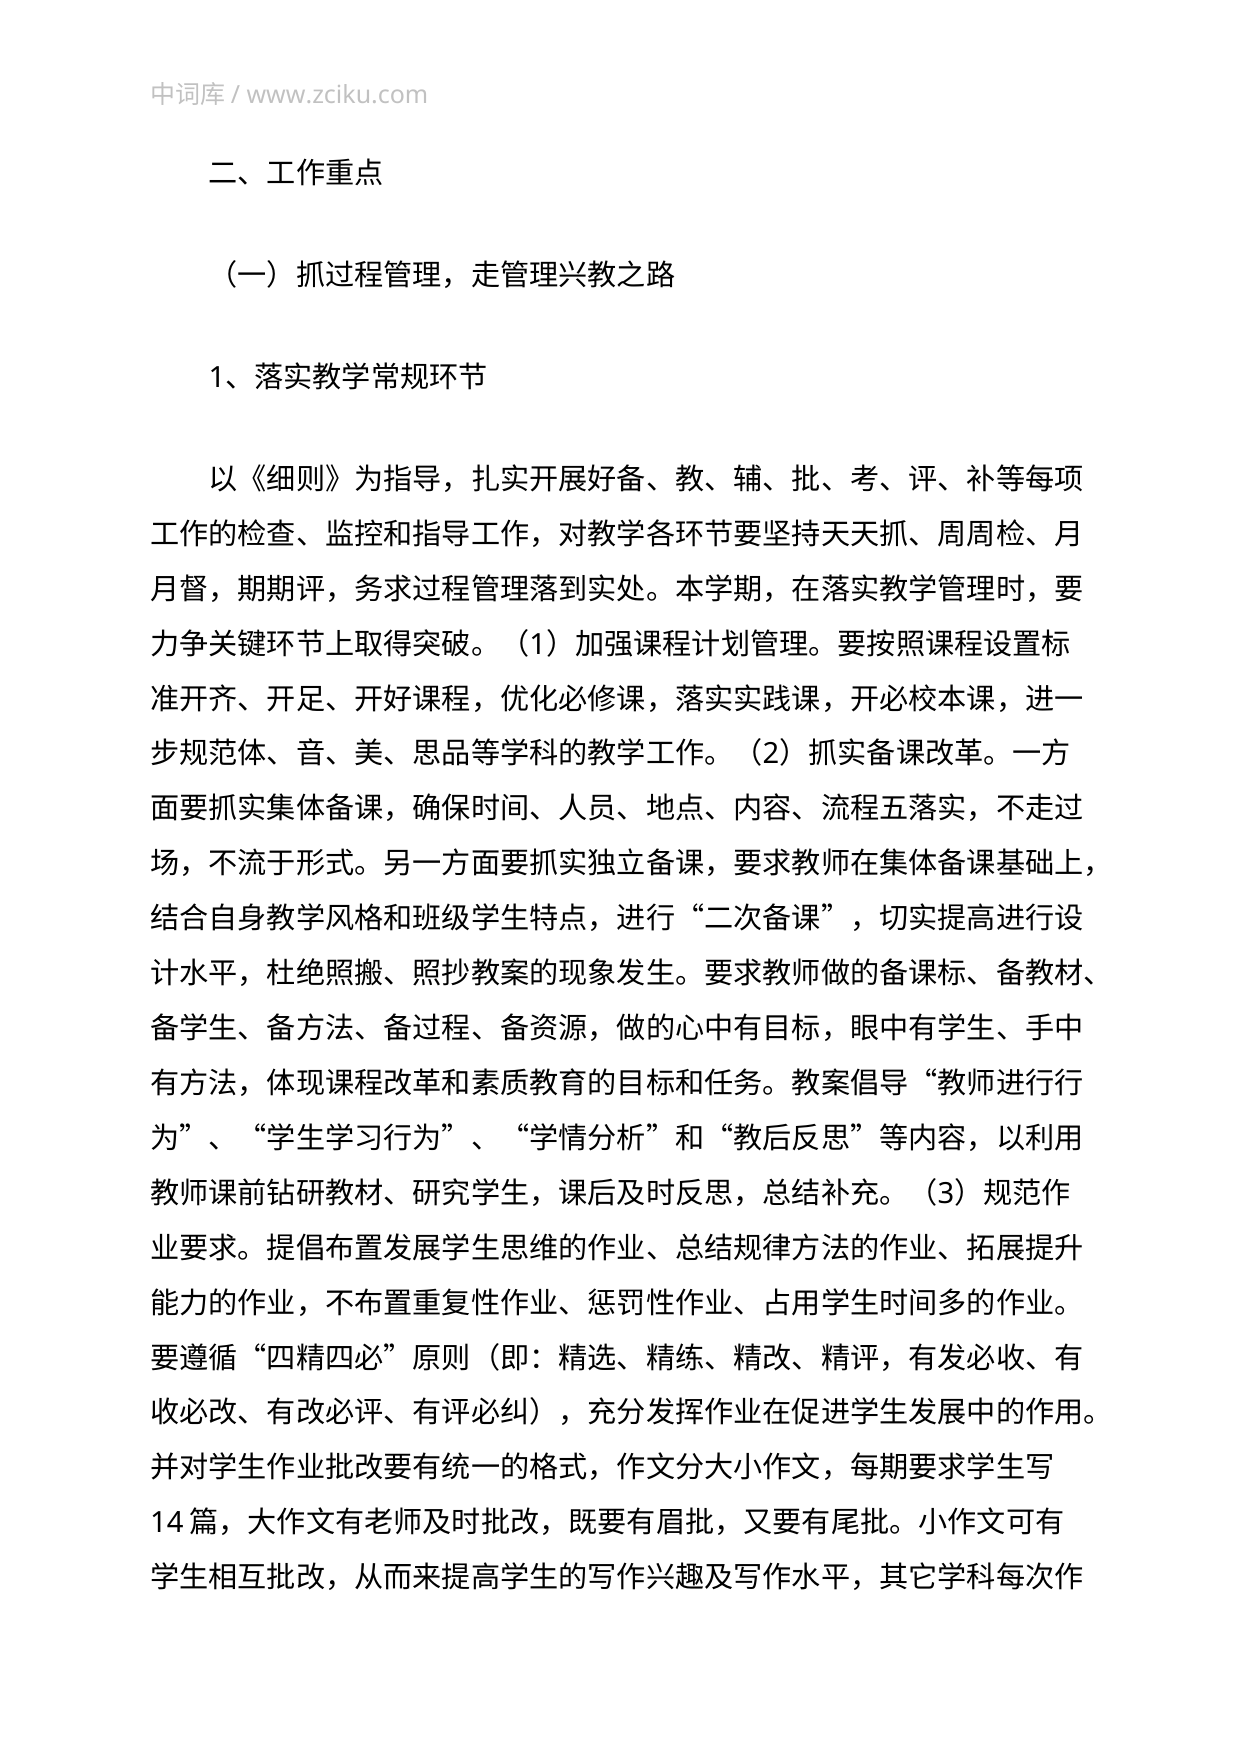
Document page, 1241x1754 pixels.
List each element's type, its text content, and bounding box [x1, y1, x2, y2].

text 二、工作重点 [150, 150, 1090, 192]
text （一）抓过程管理，走管理兴教之路 [150, 252, 1090, 294]
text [150, 456, 1090, 1596]
text 1、落实教学常规环节 [150, 353, 1090, 396]
